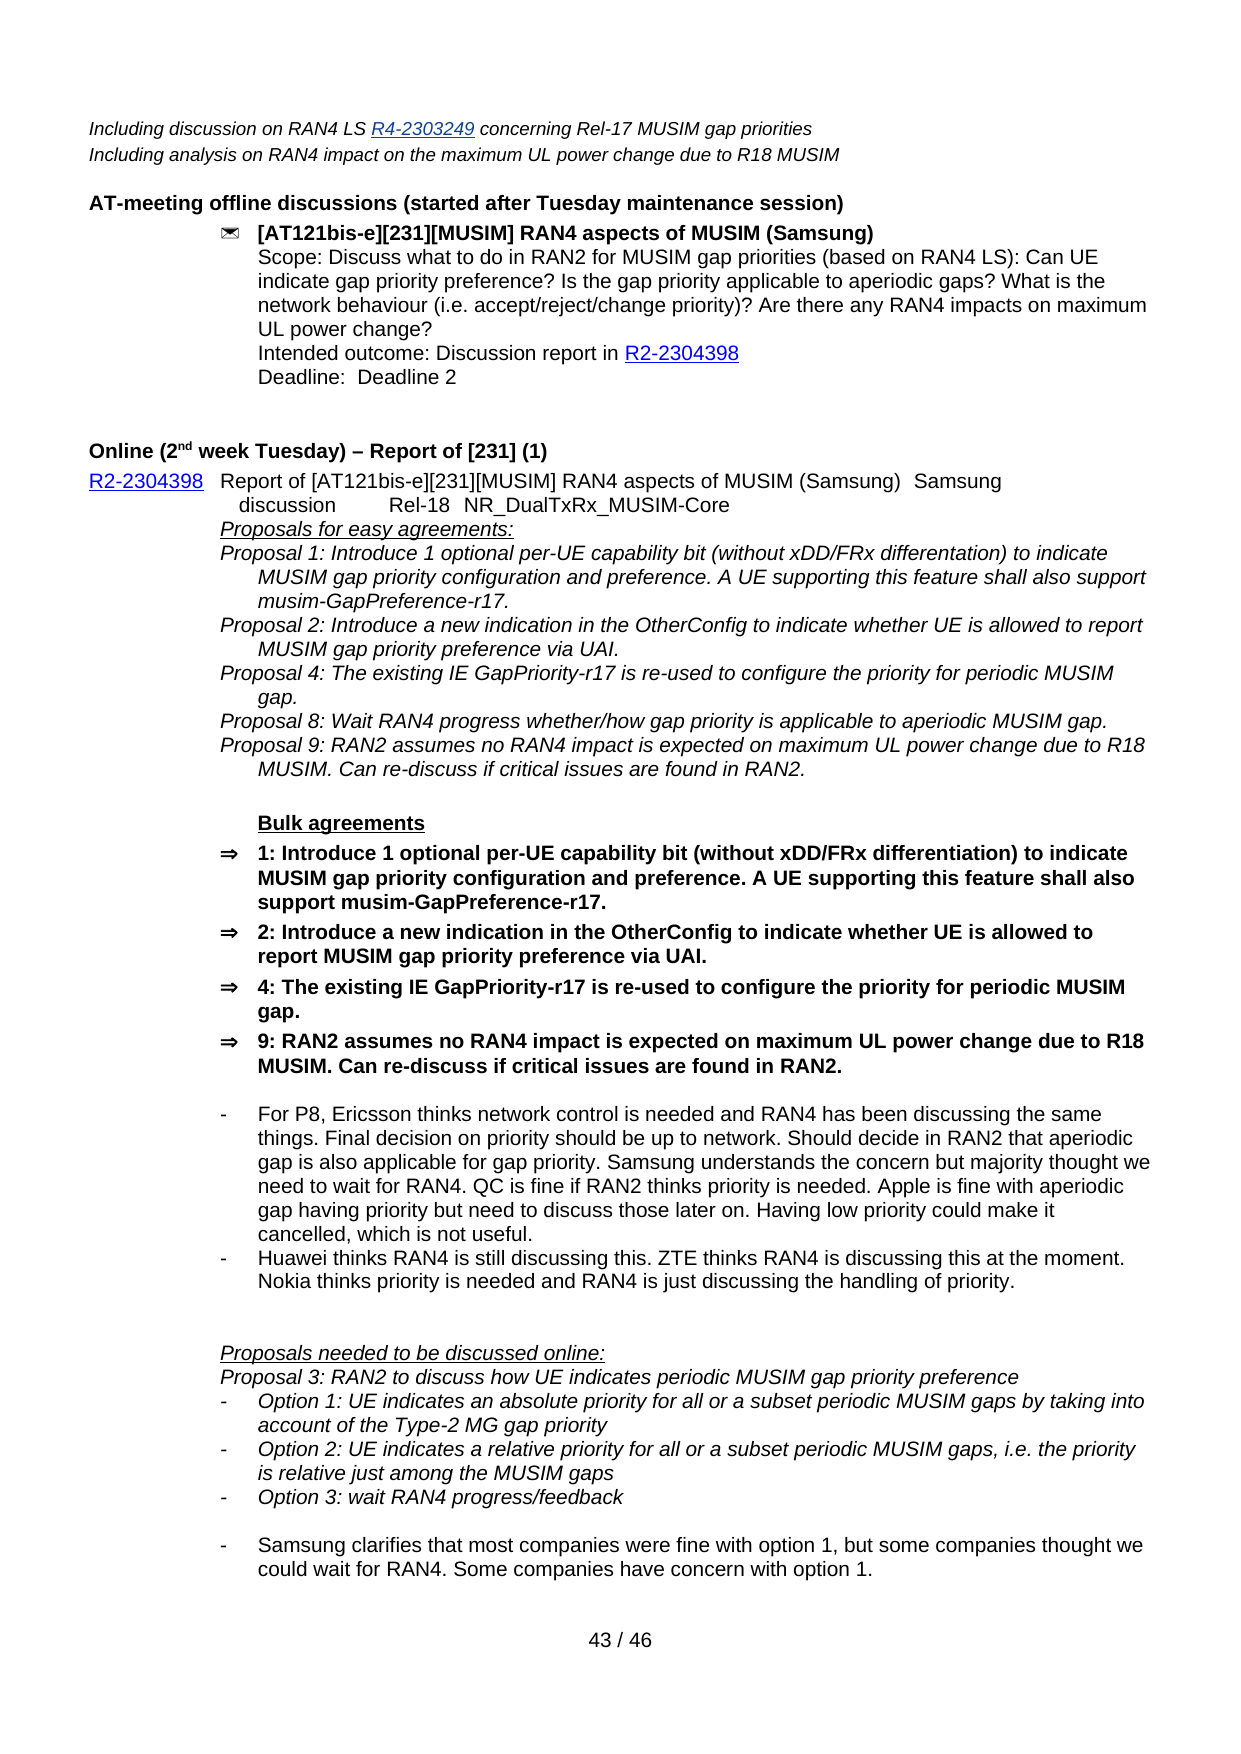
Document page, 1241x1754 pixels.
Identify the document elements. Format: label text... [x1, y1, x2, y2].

text 4: The existing IE GapPriority-r17 is re-used to configure the priority for periodic MUSIM gap. [220, 974, 1152, 1023]
text Including analysis on RAN4 impact on the maximum UL power change due to R18 MUSIM [89, 144, 1152, 165]
text Proposals for easy agreements: [220, 517, 1152, 541]
text - Option 2: UE indicates a relative priority for all or a subset periodic MUSIM gaps, i.e. the priority is relative just among the MUSIM gaps [220, 1437, 1152, 1485]
title R2-2304398 Report of [AT121bis-e][231][MUSIM] RAN4 aspects of MUSIM (Samsung) Samsung discussion Rel-18 NR_DualTxRx_MUSIM-Core [89, 469, 1152, 517]
text Proposal 2: Introduce a new indication in the OtherConfig to indicate whether UE is allowed to report MUSIM gap priority preference via UAI. [220, 613, 1152, 661]
text Including discussion on RAN4 LS R4-2303249 concerning Rel-17 MUSIM gap priorities [89, 118, 1152, 140]
text Proposal 8: Wait RAN4 progress whether/how gap priority is applicable to aperiodic MUSIM gap. [220, 709, 1152, 733]
text Intended outcome: Discussion report in R2-2304398 [220, 341, 1152, 364]
text - Huawei thinks RAN4 is still discussing this. ZTE thinks RAN4 is discussing this at the moment. Nokia thinks priority is needed and RAN4 is just discussing the handling of priority. [220, 1245, 1152, 1293]
text - Option 1: UE indicates an absolute priority for all or a subset periodic MUSIM gaps by taking into account of the Type-2 MG gap priority [220, 1389, 1152, 1437]
text AT-meeting offline discussions (started after Tuesday maintenance session) [89, 190, 1152, 214]
text 1: Introduce 1 optional per-UE capability bit (without xDD/FRx differentiation) to indicate MUSIM gap priority configuration and preference. A UE supporting this feature shall also support musim-GapPreference-r17. [220, 841, 1152, 914]
text Proposal 1: Introduce 1 optional per-UE capability bit (without xDD/FRx differentation) to indicate MUSIM gap priority configuration and preference. A UE supporting this feature shall also support musim-GapPreference-r17. [220, 541, 1152, 613]
text Scope: Discuss what to do in RAN2 for MUSIM gap priorities (based on RAN4 LS): Can UE indicate gap priority preference? Is the gap priority applicable to aperiodic gaps? What is the network behaviour (i.e. accept/reject/change priority)? Are there any RAN4 impacts on maximum UL power change? [220, 245, 1152, 341]
text Online (2nd week Tuesday) – Report of [231] (1) [89, 439, 1152, 463]
text [AT121bis-e][231][MUSIM] RAN4 aspects of MUSIM (Samsung) [220, 221, 1152, 245]
text - For P8, Ericsson thinks network control is needed and RAN4 has been discussing the same things. Final decision on priority should be up to network. Should decide in RAN2 that aperiodic gap is also applicable for gap priority. Samsung understands the concern but majority thought we need to wait for RAN4. QC is fine if RAN2 thinks priority is needed. Apple is fine with aperiodic gap having priority but need to discuss those later on. Having low priority could make it cancelled, which is not useful. [220, 1102, 1152, 1245]
text Proposal 3: RAN2 to discuss how UE indicates periodic MUSIM gap priority preference [220, 1365, 1152, 1389]
text - Option 3: wait RAN4 progress/feedback [220, 1485, 1152, 1509]
text Proposals needed to be discussed online: [220, 1341, 1152, 1365]
text Proposal 9: RAN2 assumes no RAN4 impact is expected on maximum UL power change due to R18 MUSIM. Can re-discuss if critical issues are found in RAN2. [220, 733, 1152, 781]
text Proposal 4: The existing IE GapPriority-r17 is re-used to configure the priority for periodic MUSIM gap. [220, 661, 1152, 709]
list Bulk agreements [257, 811, 1152, 835]
text 9: RAN2 assumes no RAN4 impact is expected on maximum UL power change due to R18 MUSIM. Can re-discuss if critical issues are found in RAN2. [220, 1029, 1152, 1078]
text 2: Introduce a new indication in the OtherConfig to indicate whether UE is allowed to report MUSIM gap priority preference via UAI. [220, 920, 1152, 968]
text Deadline: Deadline 2 [220, 364, 1152, 388]
text - Samsung clarifies that most companies were fine with option 1, but some companies thought we could wait for RAN4. Some companies have concern with option 1. [220, 1533, 1152, 1581]
